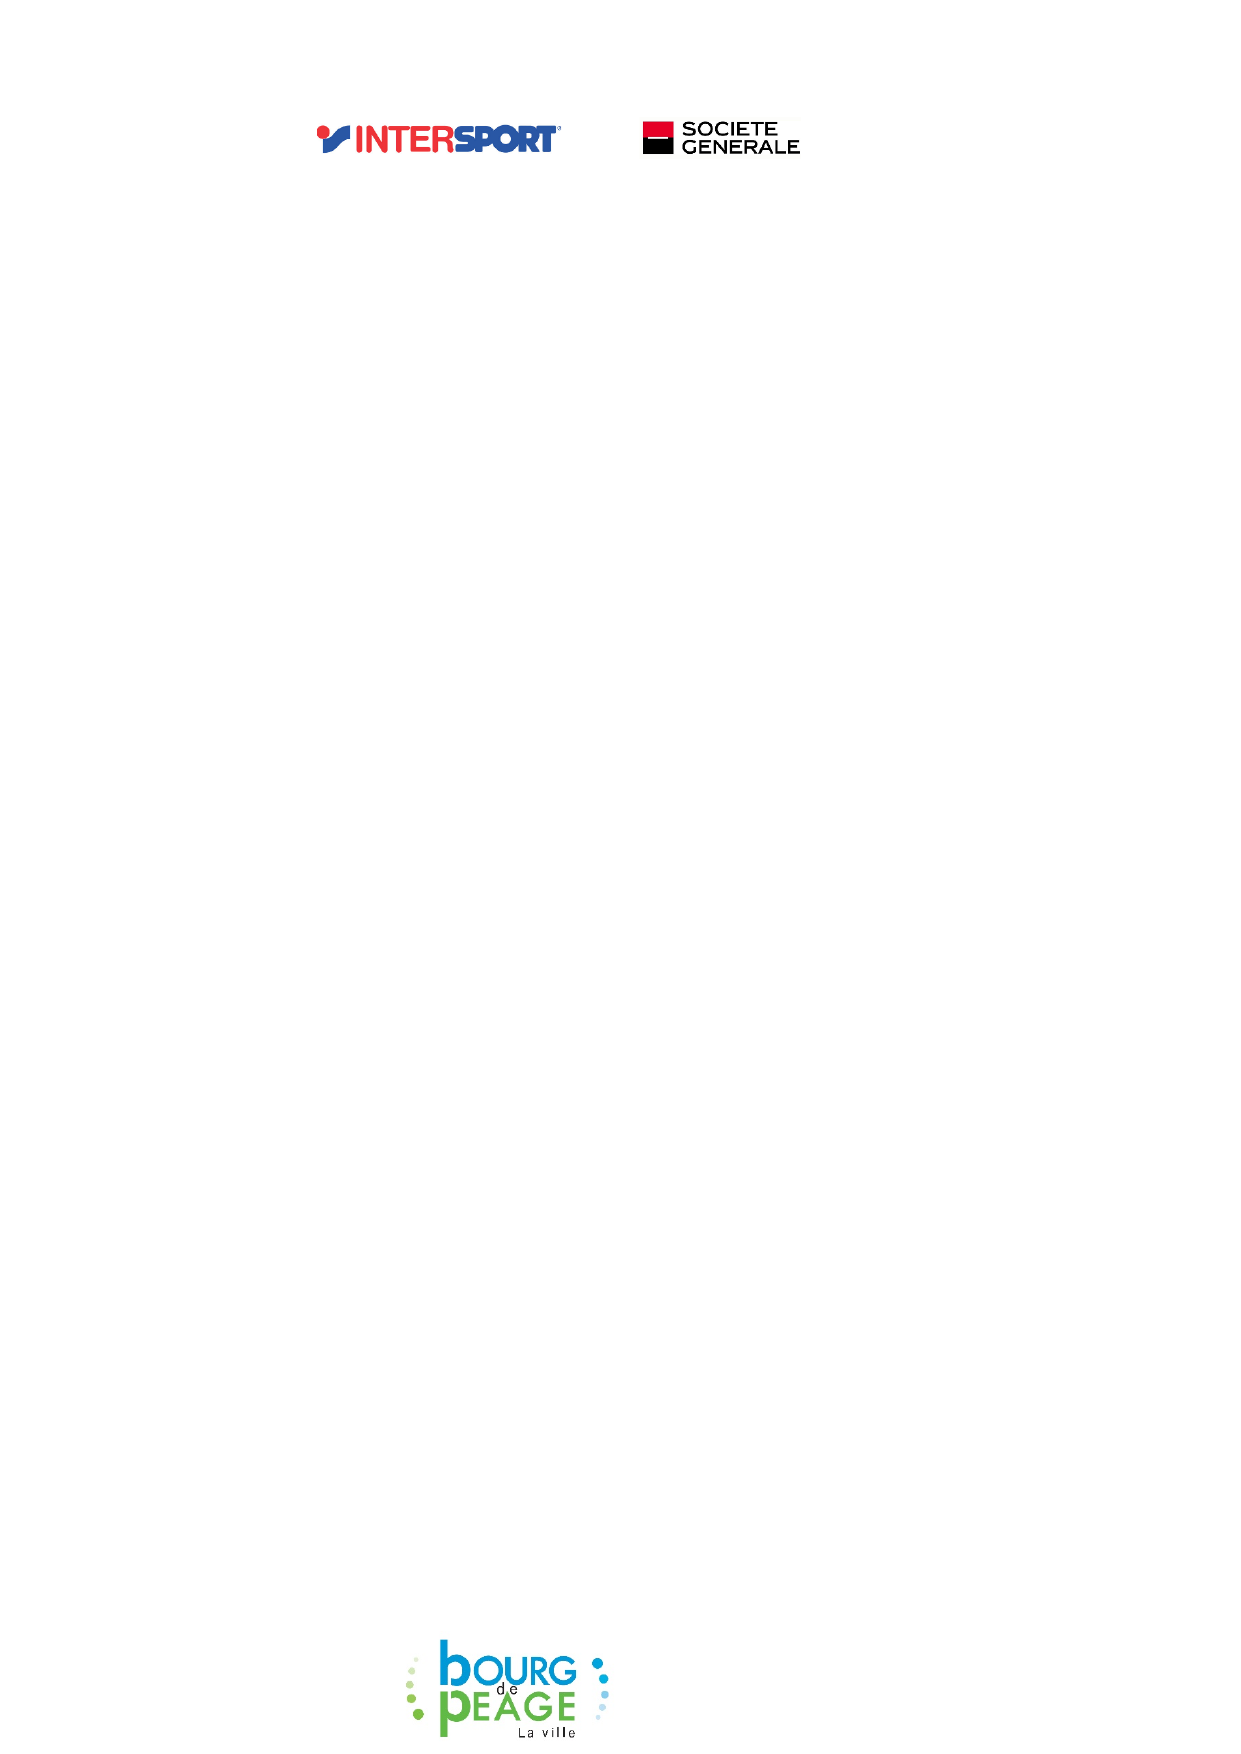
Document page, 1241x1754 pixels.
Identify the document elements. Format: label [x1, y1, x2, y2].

picture [395, 1631, 619, 1744]
picture [639, 117, 801, 159]
picture [317, 119, 562, 156]
